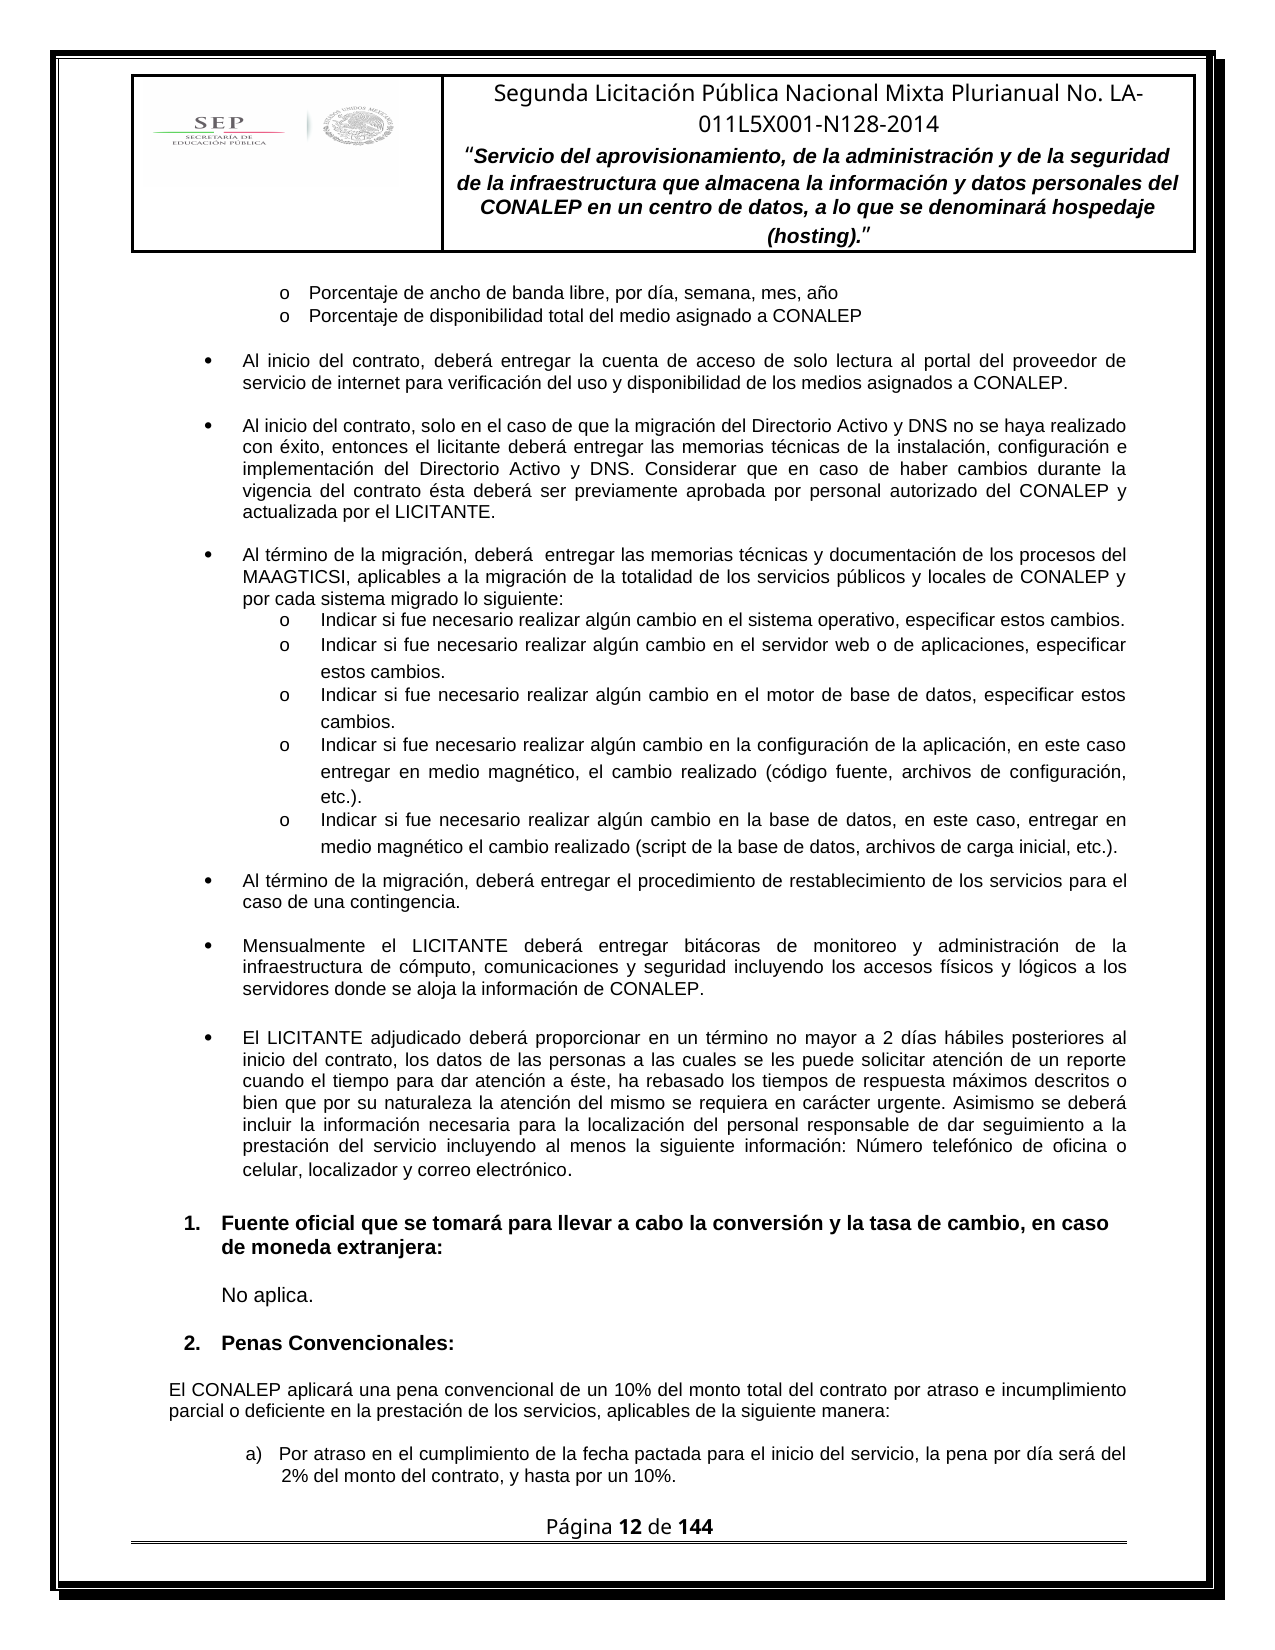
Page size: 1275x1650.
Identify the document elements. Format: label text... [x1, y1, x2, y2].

list Al término de la migración, deberá entregar las memorias técnicas y documentación de los procesos del MAAGTICSI, aplicables a la migración de la totalidad de los servicios públicos y locales de CONALEP y por cada sistema migrado lo siguiente: [205, 544, 1127, 609]
text El CONALEP aplicará una pena convencional de un 10% del monto total del contrato por atraso e incumplimiento parcial o deficiente en la prestación de los servicios, aplicables de la siguiente manera: [169, 1378, 1127, 1421]
list Mensualmente el LICITANTE deberá entregar bitácoras de monitoreo y administración de la infraestructura de cómputo, comunicaciones y seguridad incluyendo los accesos físicos y lógicos a los servidores donde se aloja la información de CONALEP. [205, 934, 1127, 999]
list Porcentaje de ancho de banda libre, por día, semana, mes, año [279, 282, 1127, 305]
list Indicar si fue necesario realizar algún cambio en el sistema operativo, especificar estos cambios. [279, 609, 1127, 632]
list Penas Convencionales: [183, 1330, 1127, 1354]
list El LICITANTE adjudicado deberá proporcionar en un término no mayor a 2 días hábiles posteriores al inicio del contrato, los datos de las personas a las cuales se les puede solicitar atención de un reporte cuando el tiempo para dar atención a éste, ha rebasado los tiempos de respuesta máximos descritos o bien que por su naturaleza la atención del mismo se requiera en carácter urgente. Asimismo se deberá incluir la información necesaria para la localización del personal responsable de dar seguimiento a la prestación del servicio incluyendo al menos la siguiente información: Número telefónico de oficina o celular, localizador y correo electrónico. [205, 1027, 1127, 1180]
list Por atraso en el cumplimiento de la fecha pactada para el inicio del servicio, la pena por día será del 2% del monto del contrato, y hasta por un 10%. [245, 1443, 1127, 1486]
list Al inicio del contrato, deberá entregar la cuenta de acceso de solo lectura al portal del proveedor de servicio de internet para verificación del uso y disponibilidad de los medios asignados a CONALEP. [205, 350, 1127, 393]
list Fuente oficial que se tomará para llevar a cabo la conversión y la tasa de cambio, en caso de moneda extranjera: [183, 1211, 1127, 1258]
list Al término de la migración, deberá entregar el procedimiento de restablecimiento de los servicios para el caso de una contingencia. [205, 869, 1127, 913]
list Indicar si fue necesario realizar algún cambio en la configuración de la aplicación, en este caso entregar en medio magnético, el cambio realizado (código fuente, archivos de configuración, etc.). [279, 732, 1127, 807]
text No aplica. [221, 1282, 1127, 1306]
list Indicar si fue necesario realizar algún cambio en el servidor web o de aplicaciones, especificar estos cambios. [279, 632, 1127, 682]
list Al inicio del contrato, solo en el caso de que la migración del Directorio Activo y DNS no se haya realizado con éxito, entonces el licitante deberá entregar las memorias técnicas de la instalación, configuración e implementación del Directorio Activo y DNS. Considerar que en caso de haber cambios durante la vigencia del contrato ésta deberá ser previamente aprobada por personal autorizado del CONALEP y actualizada por el LICITANTE. [205, 414, 1127, 522]
list Indicar si fue necesario realizar algún cambio en la base de datos, en este caso, entregar en medio magnético el cambio realizado (script de la base de datos, archivos de carga inicial, etc.). [279, 807, 1127, 857]
picture [143, 78, 400, 187]
list Indicar si fue necesario realizar algún cambio en el motor de base de datos, especificar estos cambios. [279, 682, 1127, 732]
list Porcentaje de disponibilidad total del medio asignado a CONALEP [279, 305, 1127, 328]
